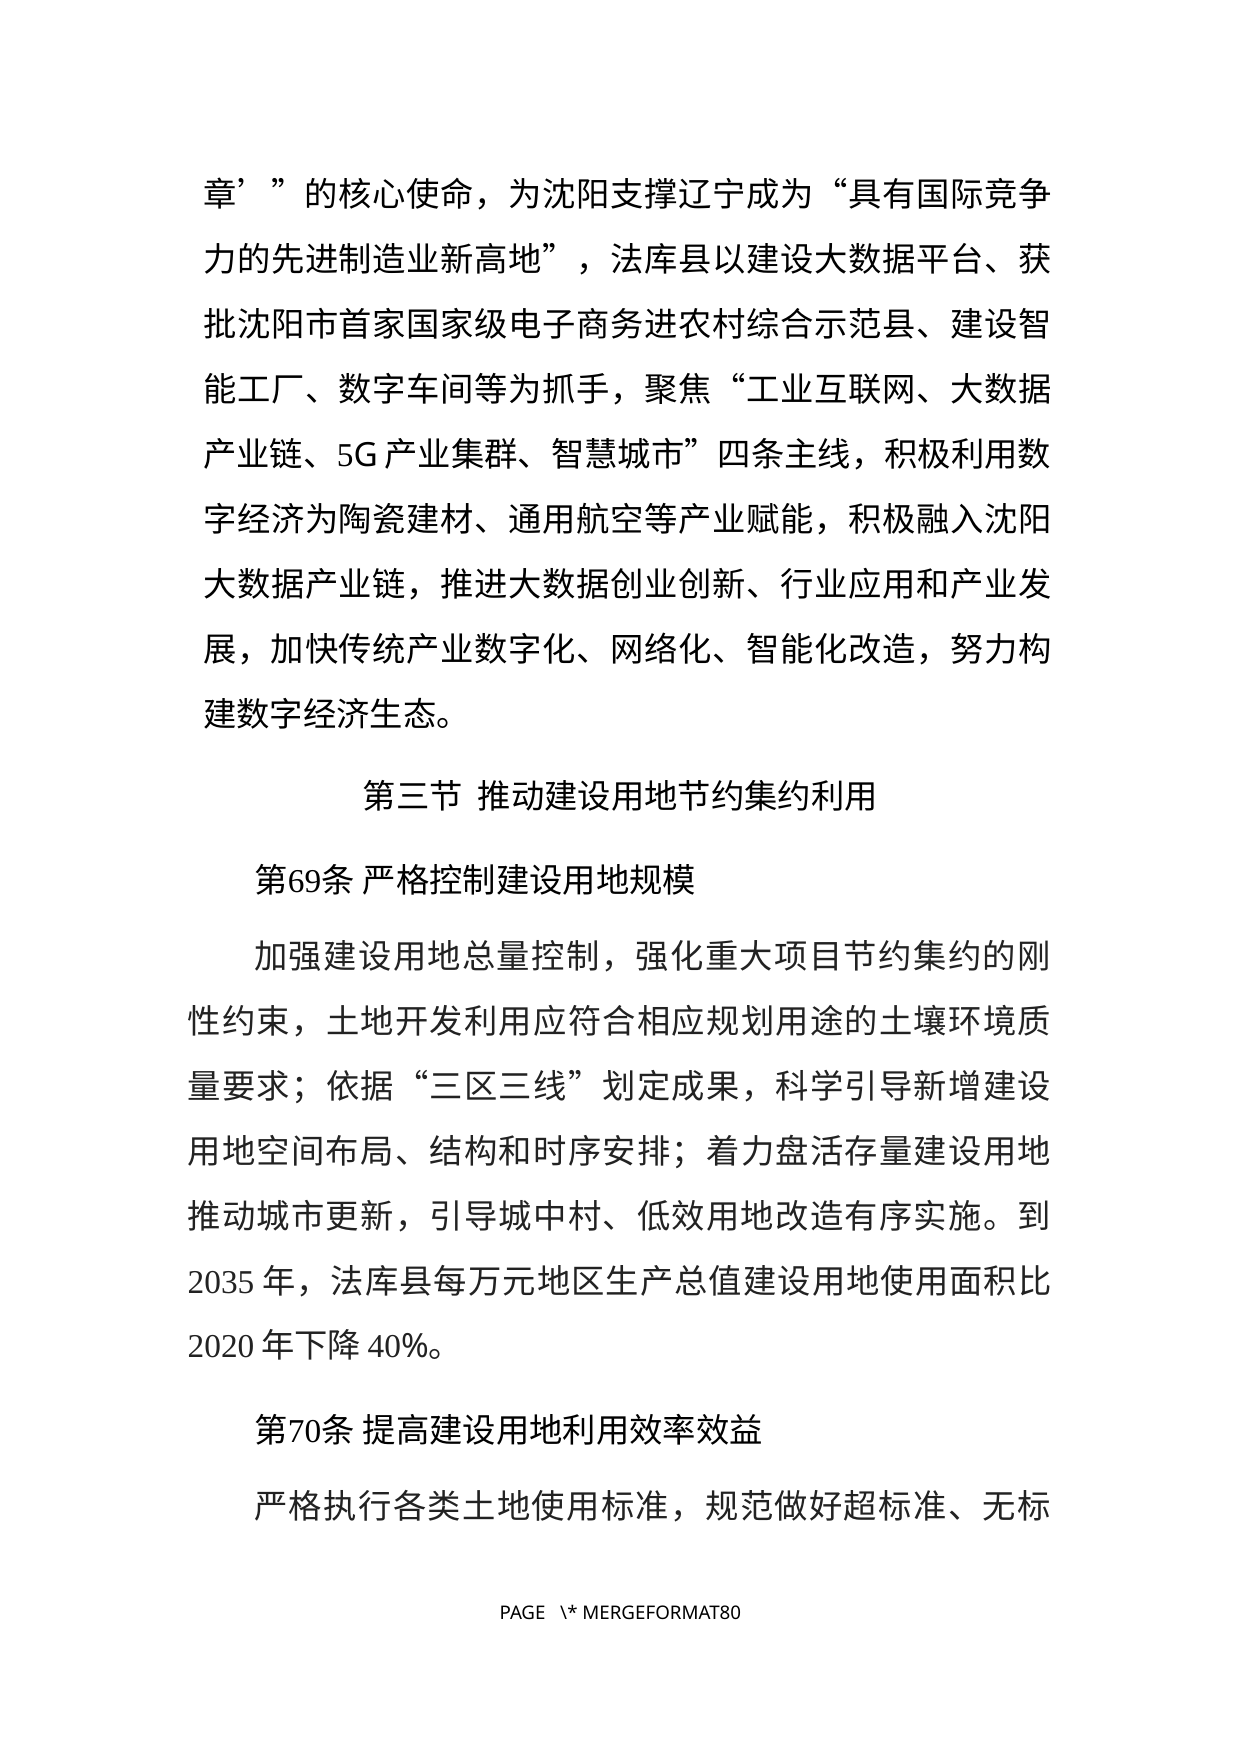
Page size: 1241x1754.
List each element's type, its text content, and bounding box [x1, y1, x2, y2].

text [187, 1471, 1053, 1536]
text 加强建设用地总量控制，强化重大项目节约集约的刚性约束，土地开发利用应符合相应规划用途的土壤环境质量要求；依据“三区三线”划定成果，科学引导新增建设用地空间布局、结构和时序安排；着力盘活存量建设用地，推动城市更新，引导城中村、低效用地改造有序实施。到2035年，法库县每万元地区生产总值建设用地使用面积比2020年下降40%。 [187, 921, 1053, 1376]
text 提高建设用地利用效率效益 [254, 1392, 1053, 1455]
subtitle 第三节 推动建设用地节约集约利用 [187, 761, 1053, 826]
text 严格控制建设用地规模 [254, 842, 1053, 905]
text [203, 160, 1053, 745]
